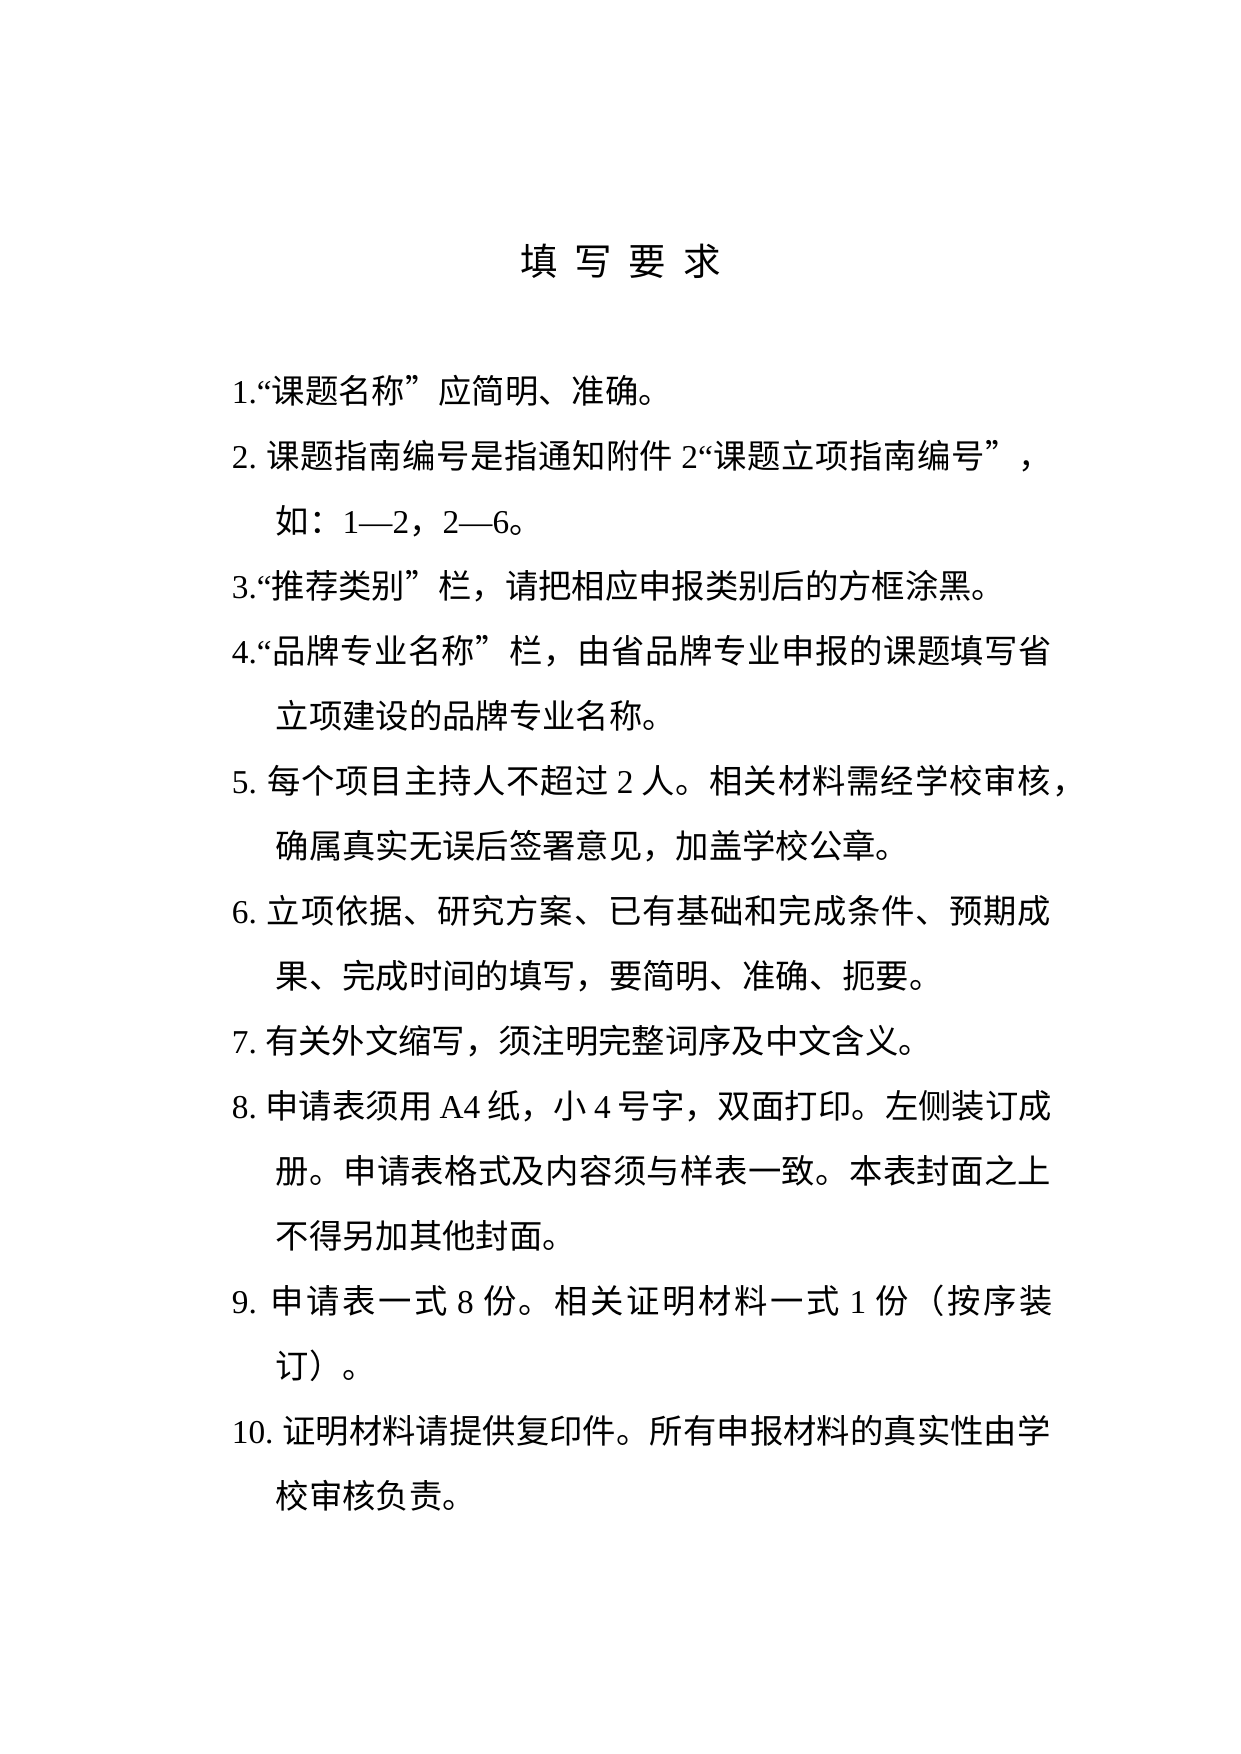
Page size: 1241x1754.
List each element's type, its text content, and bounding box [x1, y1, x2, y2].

text 6. 立项依据、研究方案、已有基础和完成条件、预期成果、完成时间的填写，要简明、准确、扼要。 [232, 877, 1053, 1007]
text 7. 有关外文缩写，须注明完整词序及中文含义。 [232, 1007, 1053, 1072]
text 1.“课题名称”应简明、准确。 [232, 357, 1053, 422]
text 3.“推荐类别”栏，请把相应申报类别后的方框涂黑。 [232, 552, 1053, 617]
text 4.“品牌专业名称”栏，由省品牌专业申报的课题填写省立项建设的品牌专业名称。 [232, 617, 1053, 747]
text 2. 课题指南编号是指通知附件2“课题立项指南编号”，如：1—2，2—6。 [232, 422, 1053, 552]
text 填 写 要 求 [187, 227, 1053, 292]
text 9. 申请表一式8份。相关证明材料一式1份（按序装订）。 [232, 1267, 1053, 1397]
text 8. 申请表须用A4纸，小4号字，双面打印。左侧装订成册。申请表格式及内容须与样表一致。本表封面之上不得另加其他封面。 [232, 1072, 1053, 1267]
text 10. 证明材料请提供复印件。所有申报材料的真实性由学校审核负责。 [232, 1397, 1053, 1527]
text 5. 每个项目主持人不超过2人。相关材料需经学校审核，确属真实无误后签署意见，加盖学校公章。 [232, 747, 1053, 877]
